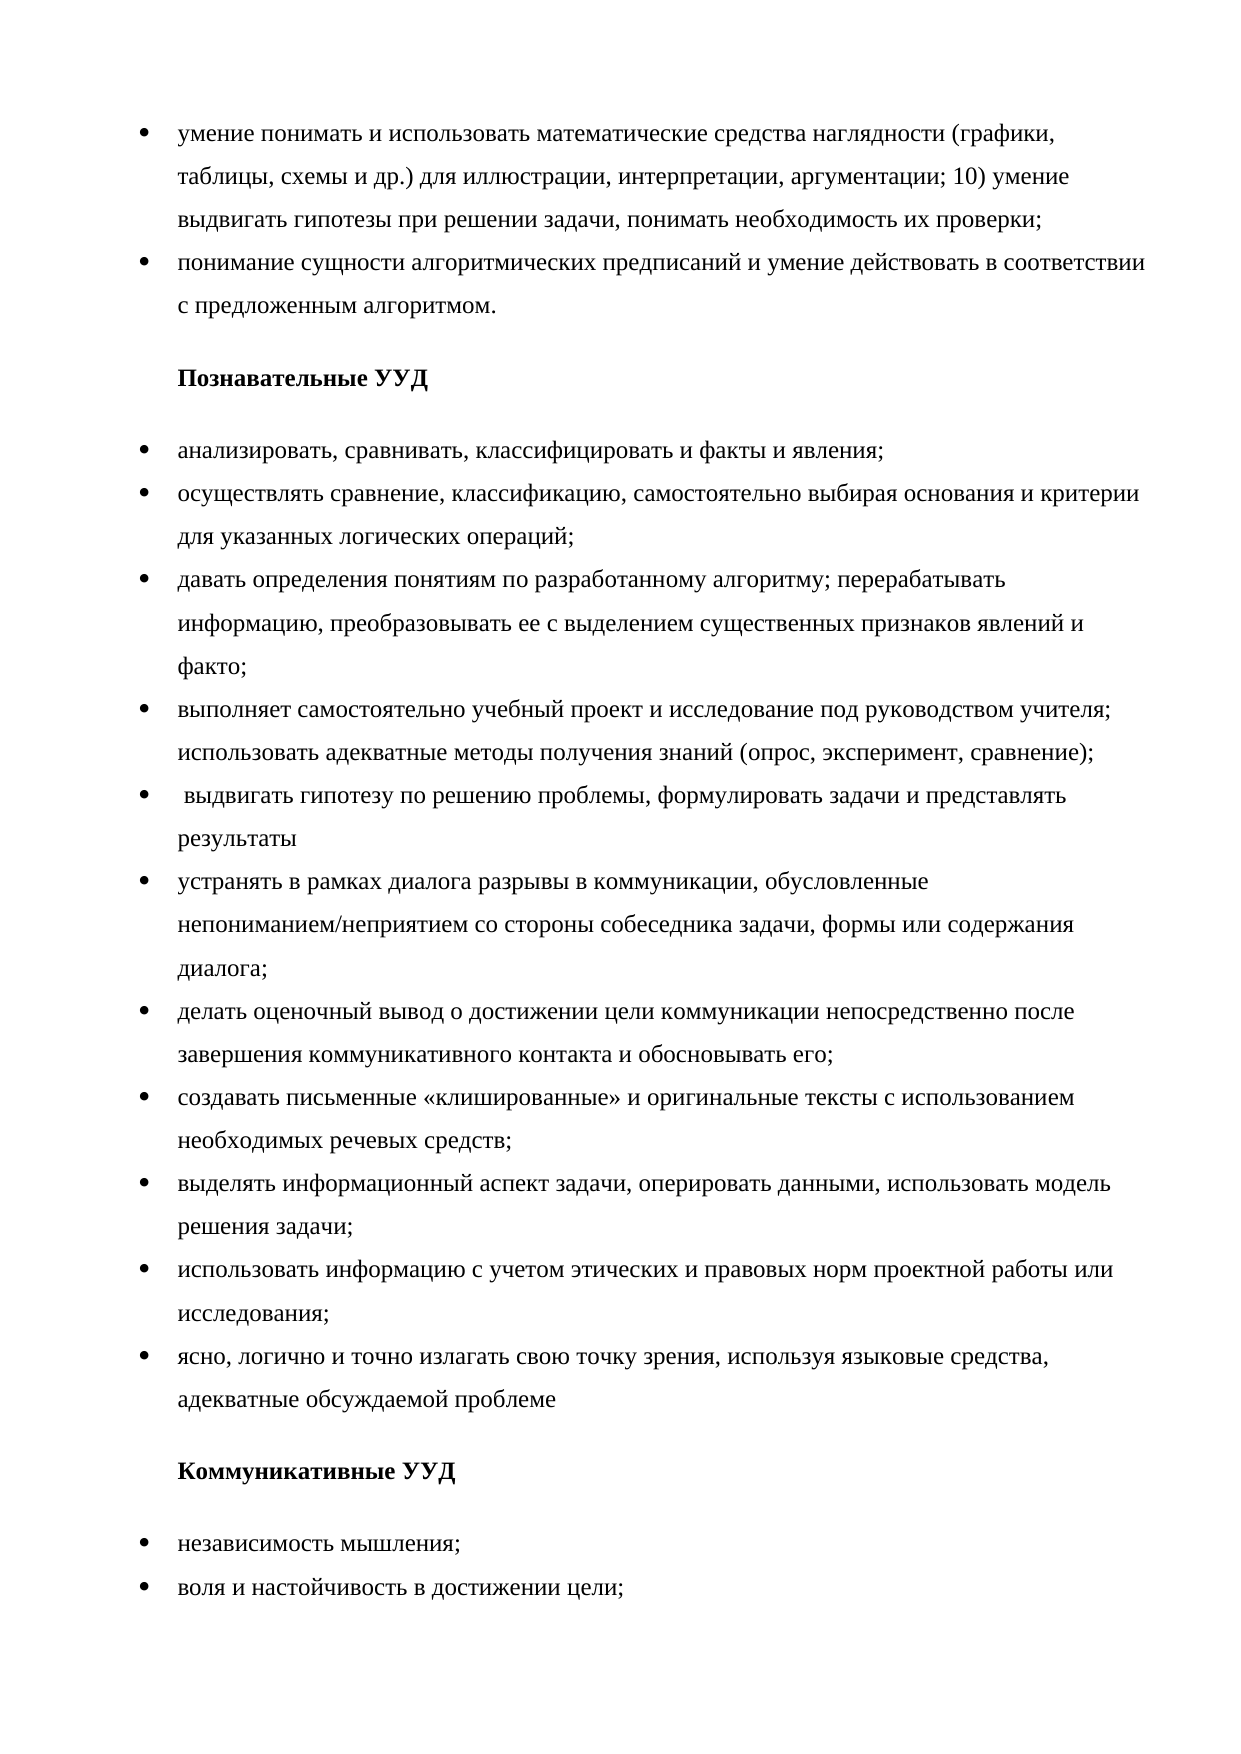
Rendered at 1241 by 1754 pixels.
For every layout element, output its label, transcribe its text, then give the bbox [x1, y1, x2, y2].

list выполняет самостоятельно учебный проект и исследование под руководством учителя; использовать адекватные методы получения знаний (опрос, эксперимент, сравнение); [140, 694, 1152, 766]
list выдвигать гипотезу по решению проблемы, формулировать задачи и представлять результаты [140, 780, 1152, 852]
list создавать письменные «клишированные» и оригинальные тексты с использованием необходимых речевых средств; [140, 1082, 1152, 1154]
list ясно, логично и точно излагать свою точку зрения, используя языковые средства, адекватные обсуждаемой проблеме [140, 1341, 1152, 1413]
list устранять в рамках диалога разрывы в коммуникации, обусловленные непониманием/неприятием со стороны собеседника задачи, формы или содержания диалога; [140, 866, 1152, 981]
list воля и настойчивость в достижении цели; [140, 1572, 1152, 1600]
list понимание сущности алгоритмических предписаний и умение действовать в соответствии с предложенным алгоритмом. [140, 247, 1152, 319]
list умение понимать и использовать математические средства наглядности (графики, таблицы, схемы и др.) для иллюстрации, интерпретации, аргументации; 10) умение выдвигать гипотезы при решении задачи, понимать необходимость их проверки; [140, 118, 1152, 233]
list осуществлять сравнение, классификацию, самостоятельно выбирая основания и критерии для указанных логических операций; [140, 478, 1152, 550]
list делать оценочный вывод о достижении цели коммуникации непосредственно после завершения коммуникативного контакта и обосновывать его; [140, 996, 1152, 1068]
list использовать информацию с учетом этических и правовых норм проектной работы или исследования; [140, 1254, 1152, 1326]
list анализировать, сравнивать, классифицировать и факты и явления; [140, 435, 1152, 464]
list выделять информационный аспект задачи, оперировать данными, использовать модель решения задачи; [140, 1168, 1152, 1240]
list независимость мышления; [140, 1528, 1152, 1557]
text Познавательные УУД [177, 363, 1152, 392]
text Коммуникативные УУД [177, 1456, 1152, 1485]
list давать определения понятиям по разработанному алгоритму; перерабатывать информацию, преобразовывать ее с выделением существенных признаков явлений и факто; [140, 564, 1152, 679]
